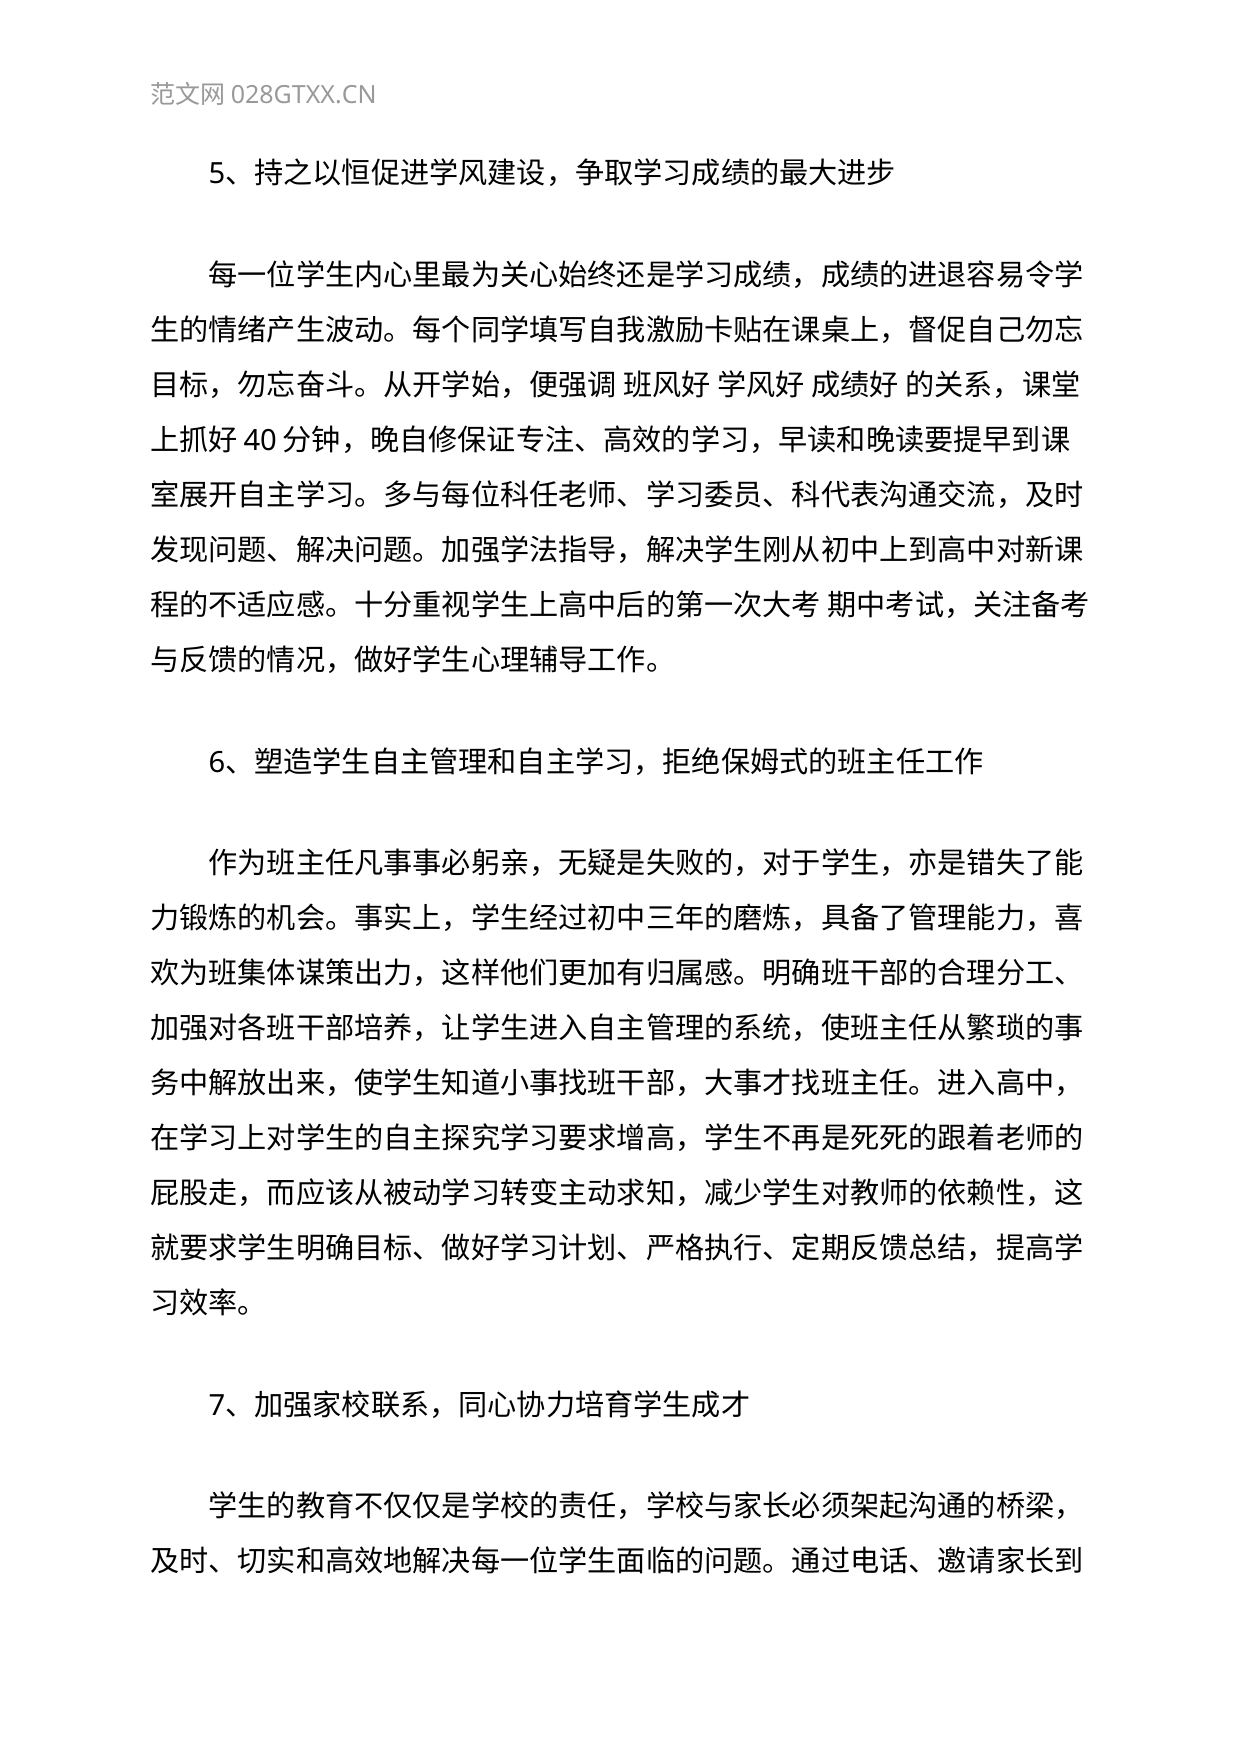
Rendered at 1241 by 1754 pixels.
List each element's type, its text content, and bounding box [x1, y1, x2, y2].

text 5、持之以恒促进学风建设，争取学习成绩的最大进步 [150, 150, 1090, 192]
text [150, 1483, 1090, 1580]
text 7、加强家校联系，同心协力培育学生成才 [150, 1381, 1090, 1423]
text 作为班主任凡事事必躬亲，无疑是失败的，对于学生，亦是错失了能力锻炼的机会。事实上，学生经过初中三年的磨炼，具备了管理能力，喜欢为班集体谋策出力，这样他们更加有归属感。明确班干部的合理分工、加强对各班干部培养，让学生进入自主管理的系统，使班主任从繁琐的事务中解放出来，使学生知道小事找班干部，大事才找班主任。进入高中，在学习上对学生的自主探究学习要求增高，学生不再是死死的跟着老师的屁股走，而应该从被动学习转变主动求知，减少学生对教师的依赖性，这就要求学生明确目标、做好学习计划、严格执行、定期反馈总结，提高学习效率。 [150, 840, 1090, 1322]
text 每一位学生内心里最为关心始终还是学习成绩，成绩的进退容易令学生的情绪产生波动。每个同学填写自我激励卡贴在课桌上，督促自己勿忘目标，勿忘奋斗。从开学始，便强调 班风好 学风好 成绩好 的关系，课堂上抓好40分钟，晚自修保证专注、高效的学习，早读和晚读要提早到课室展开自主学习。多与每位科任老师、学习委员、科代表沟通交流，及时发现问题、解决问题。加强学法指导，解决学生刚从初中上到高中对新课程的不适应感。十分重视学生上高中后的第一次大考 期中考试，关注备考与反馈的情况，做好学生心理辅导工作。 [150, 252, 1090, 679]
text 6、塑造学生自主管理和自主学习，拒绝保姆式的班主任工作 [150, 738, 1090, 781]
